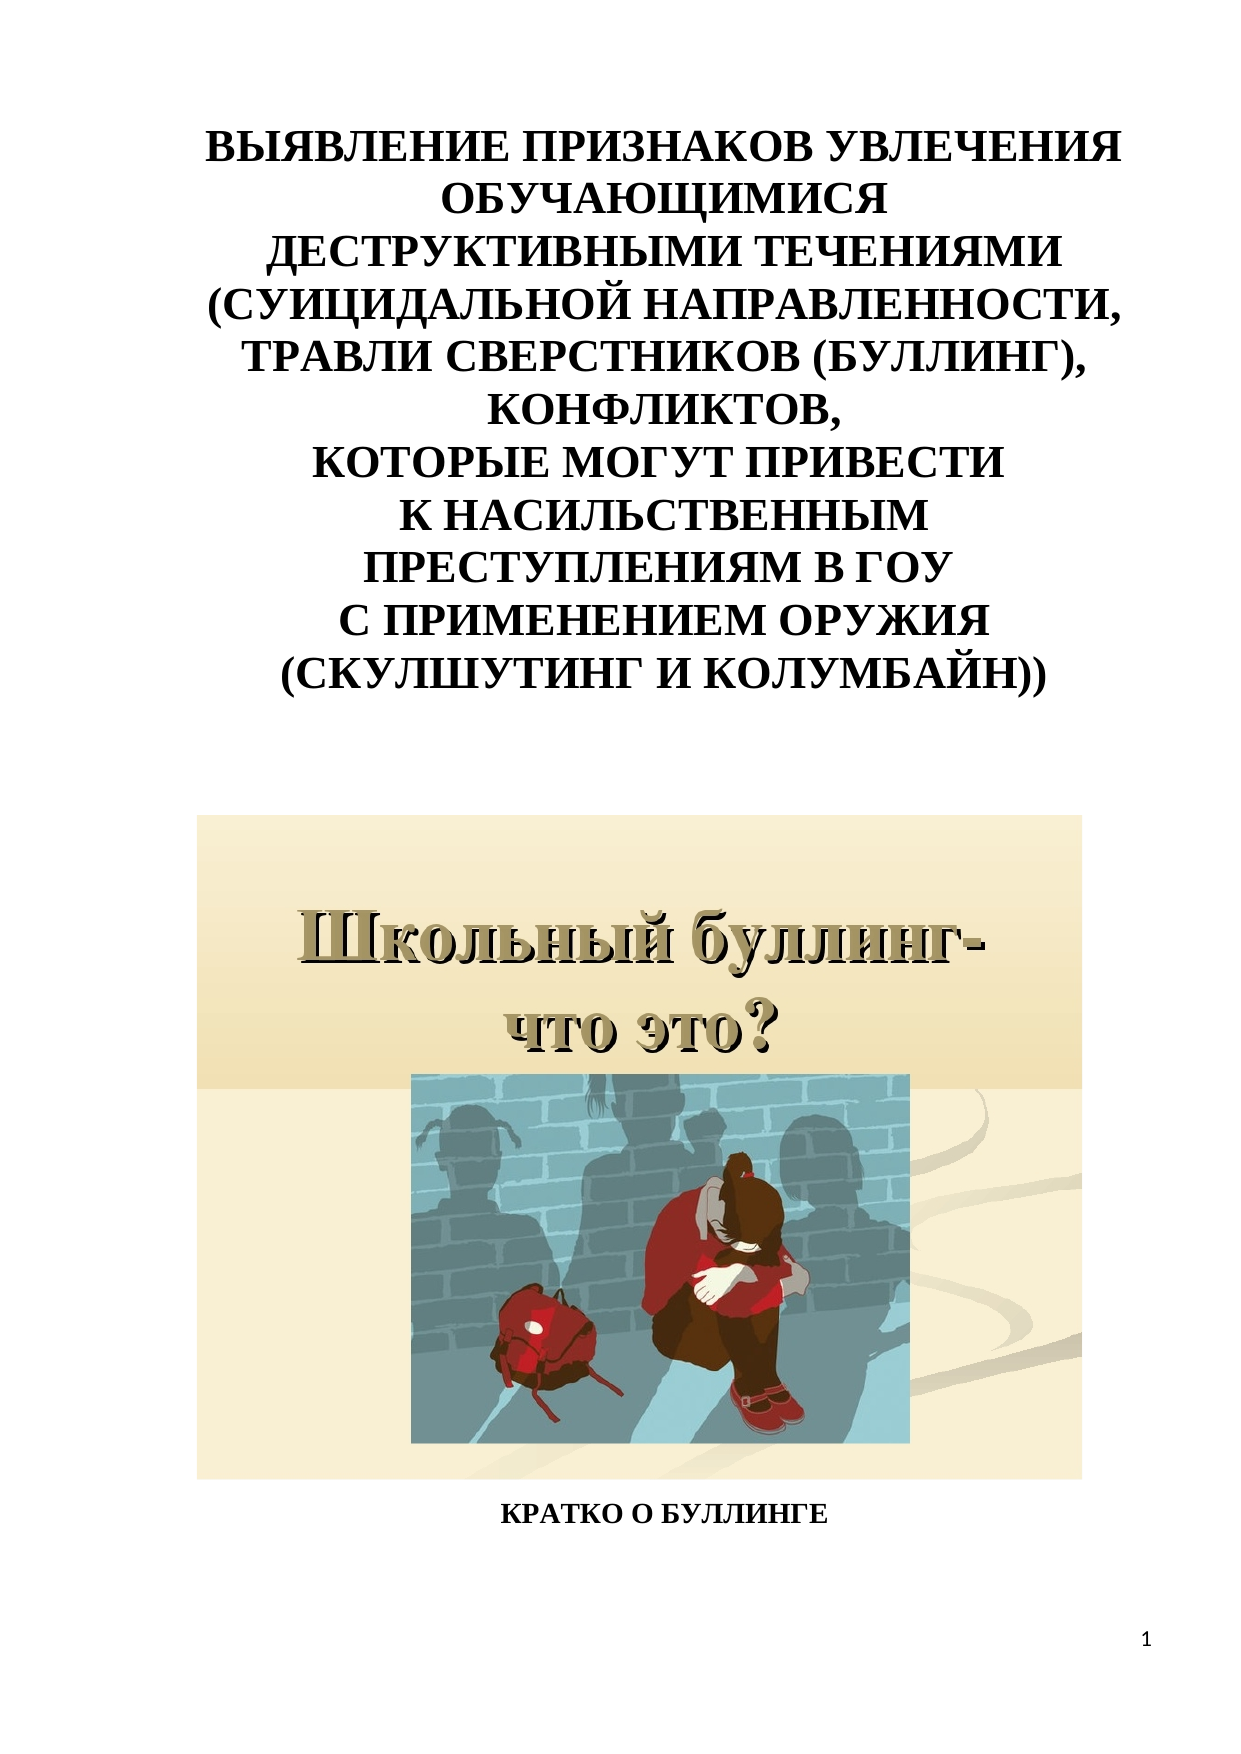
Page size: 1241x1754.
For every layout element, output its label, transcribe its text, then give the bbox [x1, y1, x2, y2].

text ДЕСТРУКТИВНЫМИ ТЕЧЕНИЯМИ [177, 223, 1152, 276]
text ВЫЯВЛЕНИЕ ПРИЗНАКОВ УВЛЕЧЕНИЯ ОБУЧАЮЩИМИСЯ [177, 118, 1152, 223]
text (СКУЛШУТИНГ И КОЛУМБАЙН)) [177, 645, 1152, 698]
picture [196, 815, 1083, 1480]
text (СУИЦИДАЛЬНОЙ НАПРАВЛЕННОСТИ, ТРАВЛИ СВЕРСТНИКОВ (БУЛЛИНГ), КОНФЛИКТОВ, [177, 276, 1152, 434]
text Кратко о буллинге [177, 1407, 1152, 1530]
text КОТОРЫЕ МОГУТ ПРИВЕСТИ К НАСИЛЬСТВЕННЫМ ПРЕСТУПЛЕНИЯМ В ГОУ С ПРИМЕНЕНИЕМ ОРУЖИЯ [177, 434, 1152, 645]
